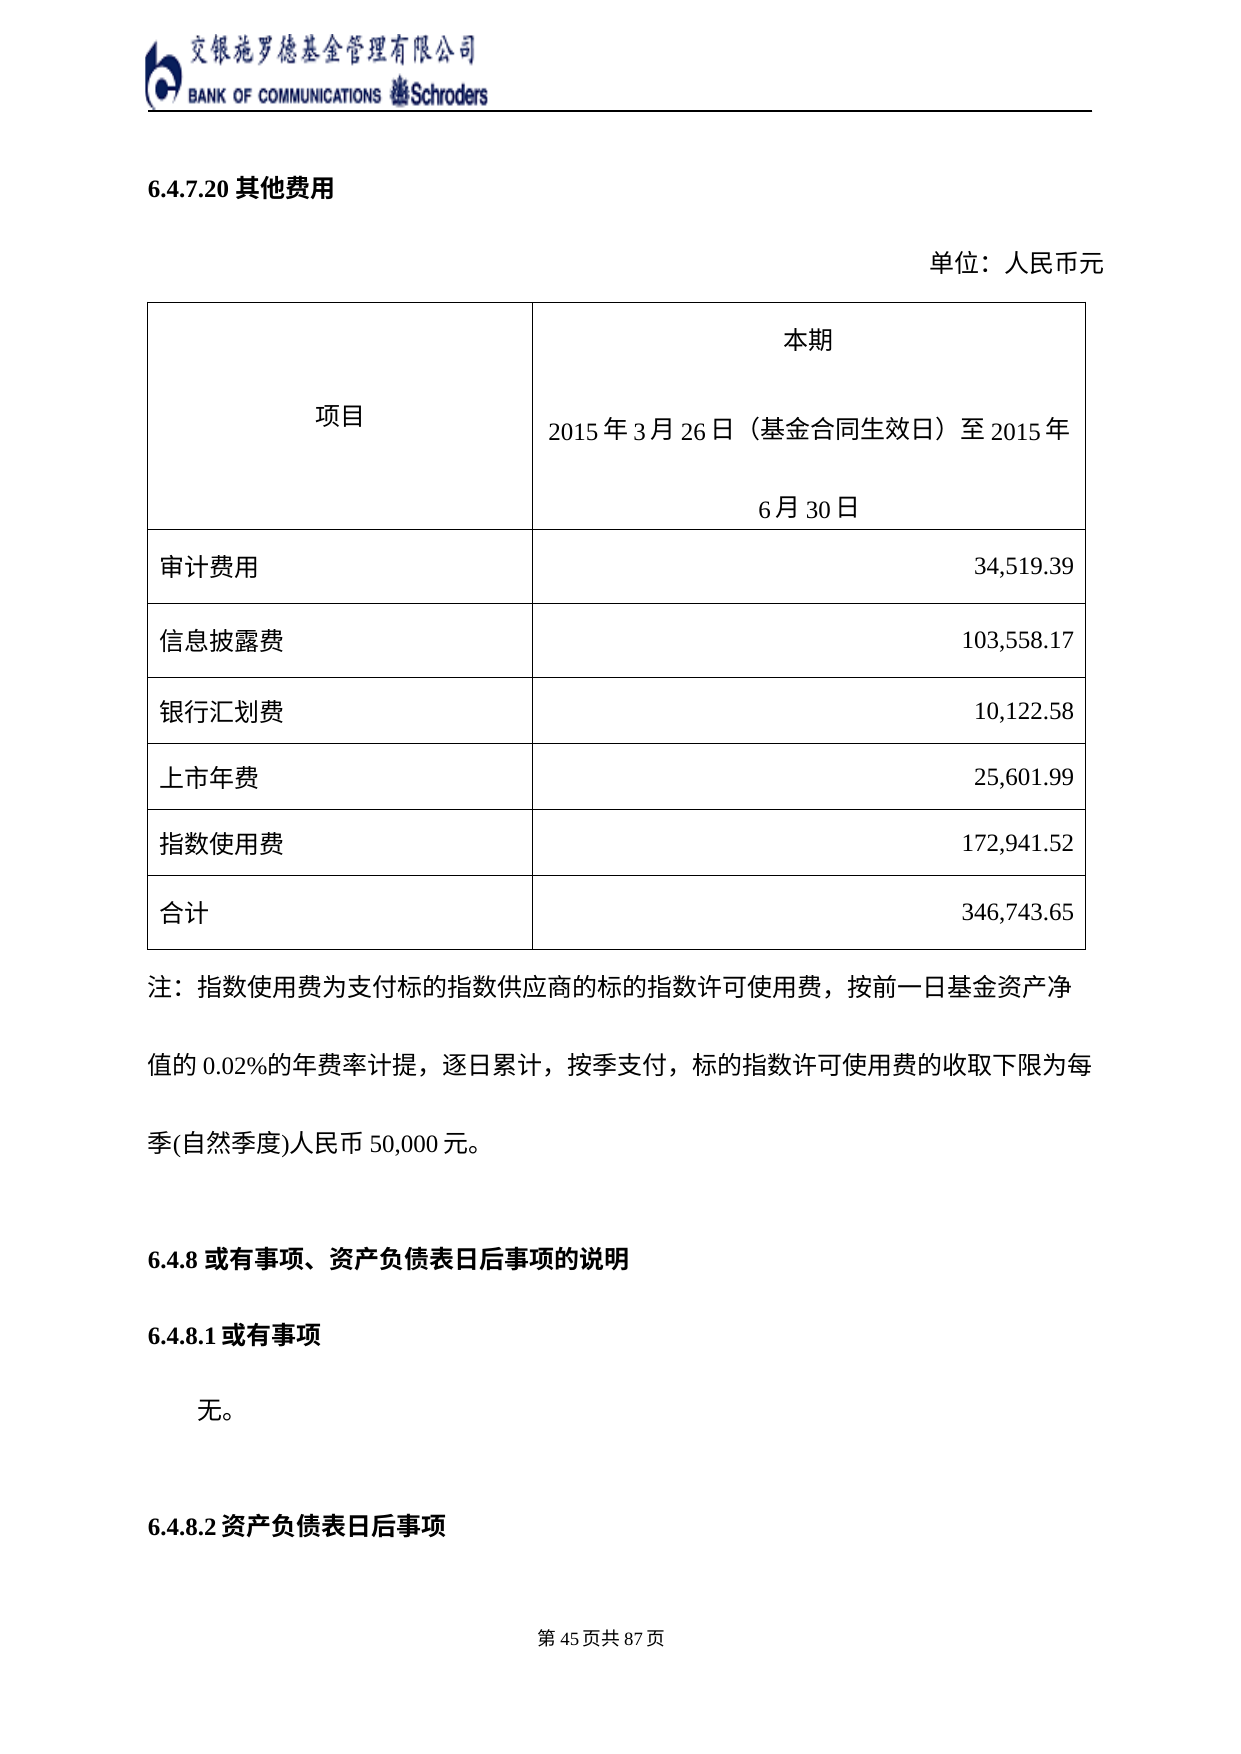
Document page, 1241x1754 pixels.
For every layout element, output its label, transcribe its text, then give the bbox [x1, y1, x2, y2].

text 单位：人民币元 [148, 229, 1104, 294]
table_cell 172,941.52 [533, 810, 1085, 875]
table_cell 指数使用费 [148, 810, 532, 875]
text 6.4.8 或有事项、资产负债表日后事项的说明 [148, 1226, 1092, 1291]
table_cell 信息披露费 [148, 604, 532, 677]
table_cell 25,601.99 [533, 744, 1085, 809]
table_cell 103,558.17 [533, 604, 1085, 677]
table_header 项目 [148, 303, 532, 529]
table_cell 合计 [148, 876, 532, 949]
picture [145, 34, 488, 110]
table_cell 346,743.65 [533, 876, 1085, 949]
text 6.4.8.1或有事项 [148, 1301, 1092, 1366]
text 注：指数使用费为支付标的指数供应商的标的指数许可使用费，按前一日基金资产净值的0.02%的年费率计提，逐日累计，按季支付，标的指数许可使用费的收取下限为每季(自然季度)人民币50,000元。 [148, 953, 1092, 1174]
table_cell 银行汇划费 [148, 678, 532, 743]
table_cell 审计费用 [148, 530, 532, 603]
table_cell 34,519.39 [533, 530, 1085, 603]
table_cell 10,122.58 [533, 678, 1085, 743]
text 6.4.8.2资产负债表日后事项 [148, 1492, 1092, 1557]
text 无。 [148, 1376, 1092, 1441]
table_cell 上市年费 [148, 744, 532, 809]
table_header 本期 2015年3月26日（基金合同生效日）至2015年6月30日 [533, 303, 1085, 529]
text 6.4.7.20 其他费用 [148, 154, 1092, 219]
